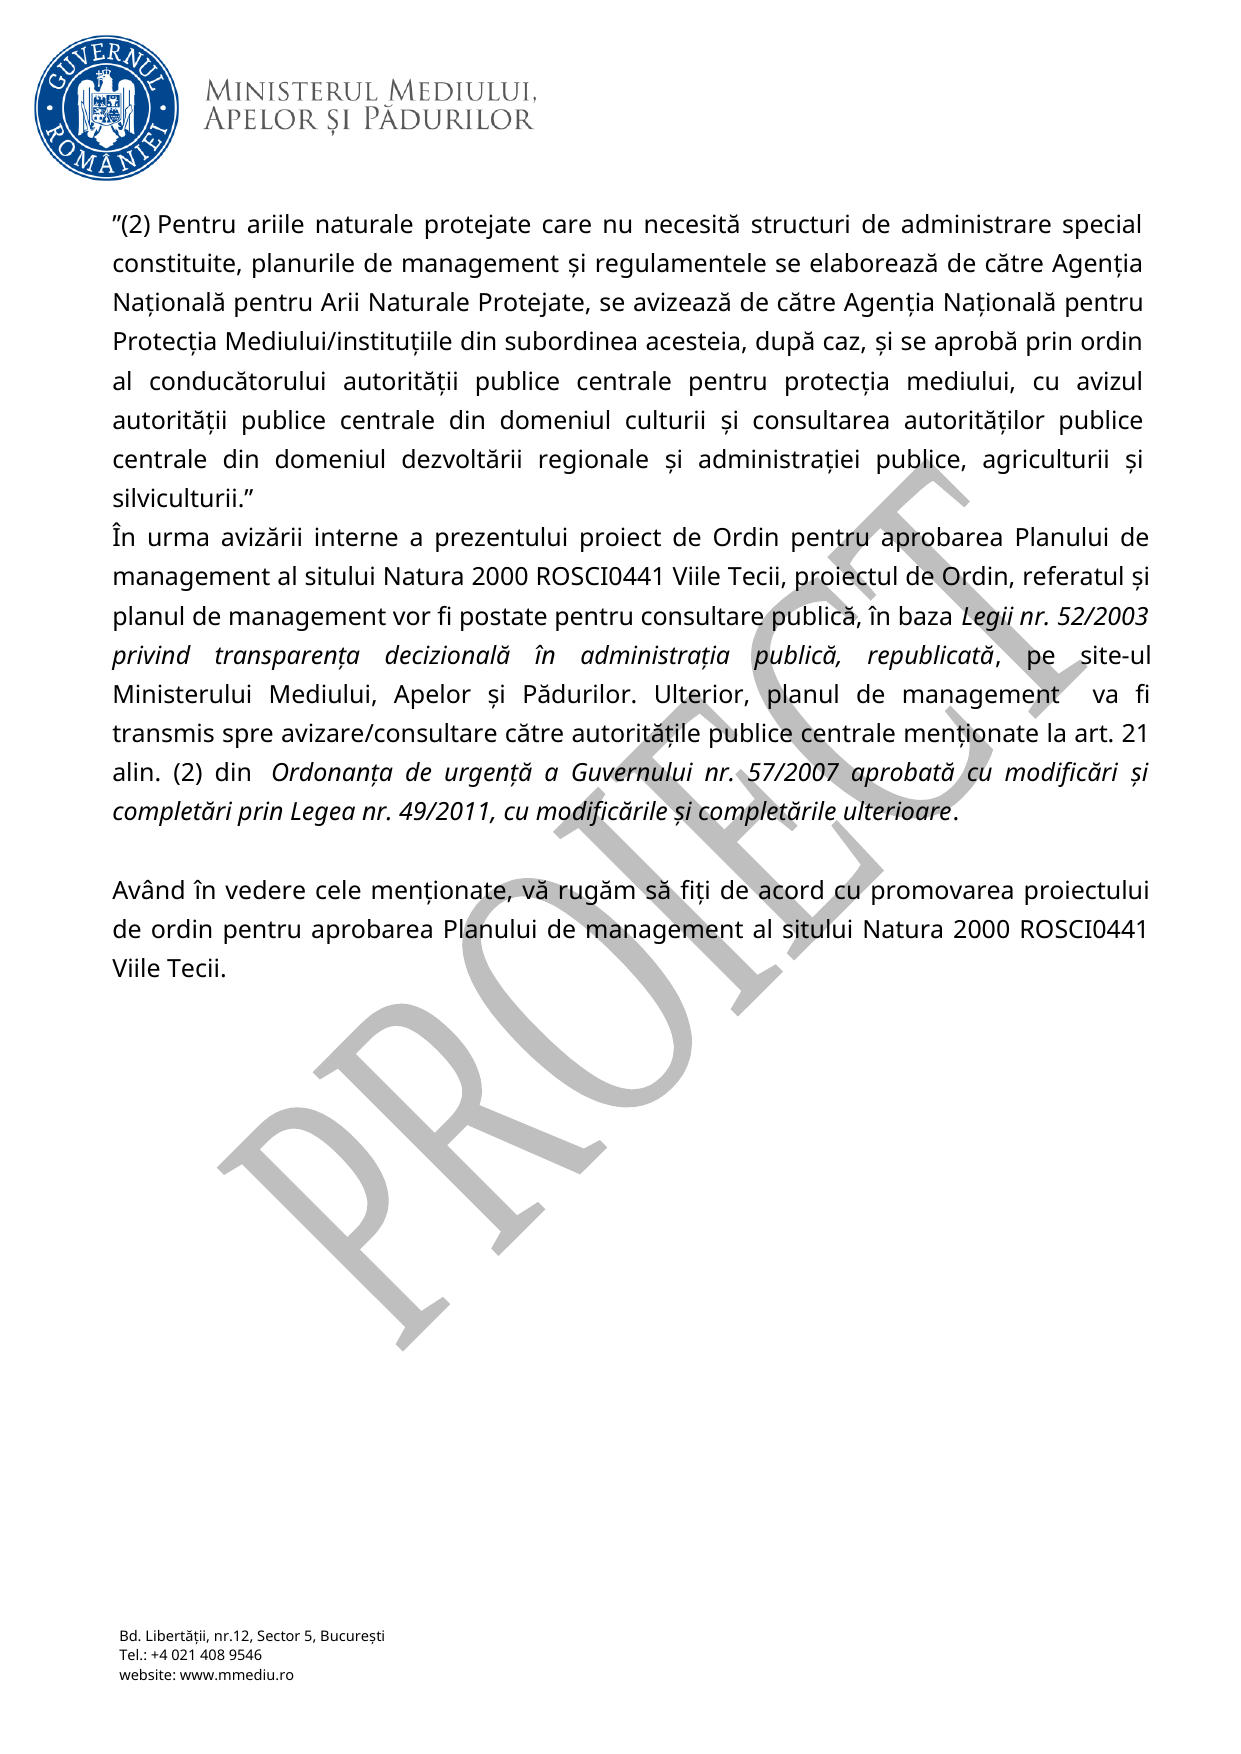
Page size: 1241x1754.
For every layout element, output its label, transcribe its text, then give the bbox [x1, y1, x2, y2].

text Având în vedere cele menționate, vă rugăm să fiți de acord cu promovarea proiectului de ordin pentru aprobarea Planului de management al sitului Natura 2000 ROSCI0441 Viile Tecii. [112, 872, 1152, 985]
text În urma avizării interne a prezentului proiect de Ordin pentru aprobarea Planului de management al sitului Natura 2000 ROSCI0441 Viile Tecii, proiectul de Ordin, referatul și planul de management vor fi postate pentru consultare publică, în baza Legii nr. 52/2003 privind transparenţa decizională în administraţia publică, republicată, pe site-ul Ministerului Mediului, Apelor și Pădurilor. Ulterior, planul de management va fi transmis spre avizare/consultare către autoritățile publice centrale menționate la art. 21 alin. (2) din Ordonanţa de urgenţă a Guvernului nr. 57/2007 aprobată cu modificări și completări prin Legea nr. 49/2011, cu modificările şi completările ulterioare. [112, 520, 1152, 828]
picture [31, 33, 563, 181]
